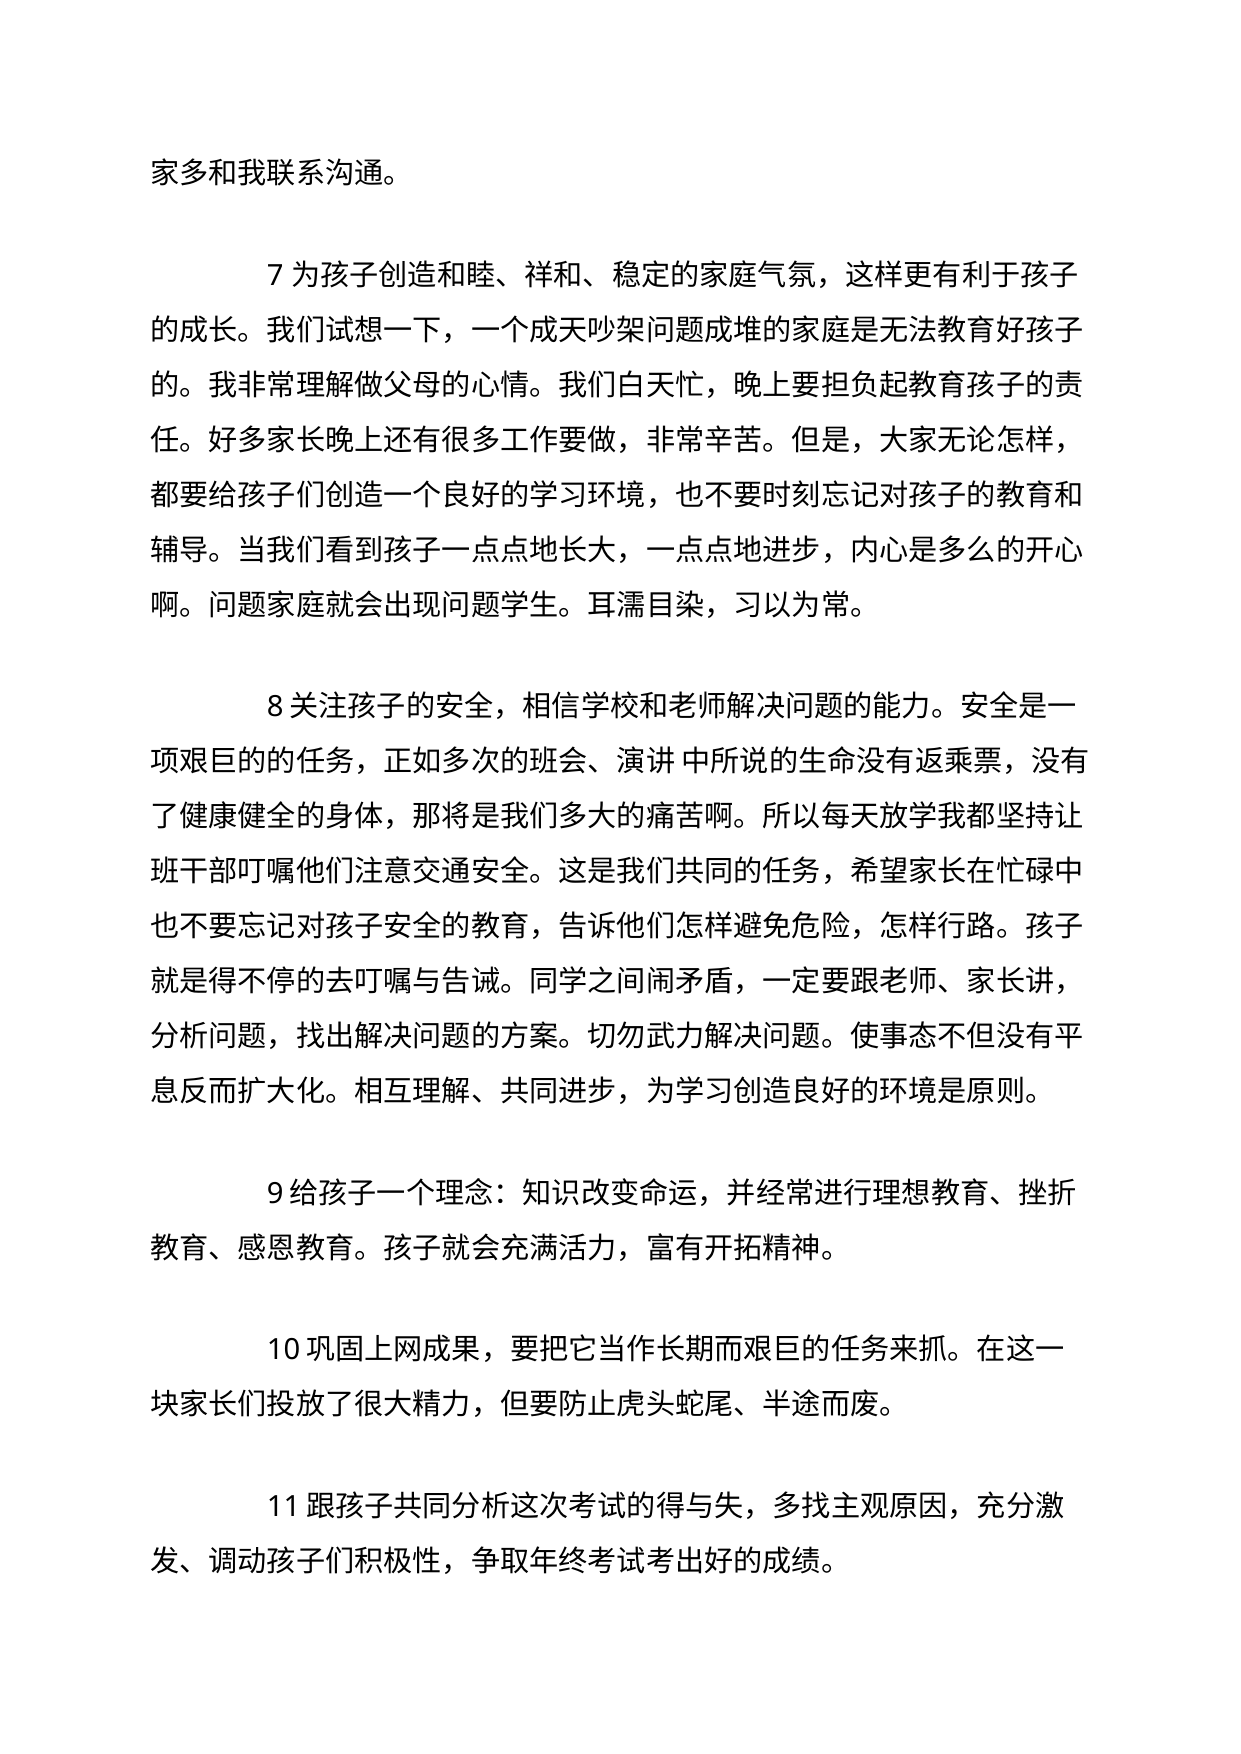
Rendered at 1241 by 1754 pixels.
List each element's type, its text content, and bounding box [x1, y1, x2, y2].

text 8关注孩子的安全，相信学校和老师解决问题的能力。安全是一项艰巨的的任务，正如多次的班会、演讲 中所说的生命没有返乘票，没有了健康健全的身体，那将是我们多大的痛苦啊。所以每天放学我都坚持让班干部叮嘱他们注意交通安全。这是我们共同的任务，希望家长在忙碌中也不要忘记对孩子安全的教育，告诉他们怎样避免危险，怎样行路。孩子就是得不停的去叮嘱与告诫。同学之间闹矛盾，一定要跟老师、家长讲，分析问题，找出解决问题的方案。切勿武力解决问题。使事态不但没有平息反而扩大化。相互理解、共同进步，为学习创造良好的环境是原则。 [150, 683, 1090, 1110]
text 7 为孩子创造和睦、祥和、稳定的家庭气氛，这样更有利于孩子的成长。我们试想一下，一个成天吵架问题成堆的家庭是无法教育好孩子的。我非常理解做父母的心情。我们白天忙，晚上要担负起教育孩子的责任。好多家长晚上还有很多工作要做，非常辛苦。但是，大家无论怎样，都要给孩子们创造一个良好的学习环境，也不要时刻忘记对孩子的教育和辅导。当我们看到孩子一点点地长大，一点点地进步，内心是多么的开心啊。问题家庭就会出现问题学生。耳濡目染，习以为常。 [150, 252, 1090, 623]
text 9给孩子一个理念：知识改变命运，并经常进行理想教育、挫折教育、感恩教育。孩子就会充满活力，富有开拓精神。 [150, 1169, 1090, 1266]
text 10巩固上网成果，要把它当作长期而艰巨的任务来抓。在这一块家长们投放了很大精力，但要防止虎头蛇尾、半途而废。 [150, 1326, 1090, 1423]
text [150, 150, 1090, 192]
text 11跟孩子共同分析这次考试的得与失，多找主观原因，充分激发、调动孩子们积极性，争取年终考试考出好的成绩。 [150, 1483, 1090, 1580]
